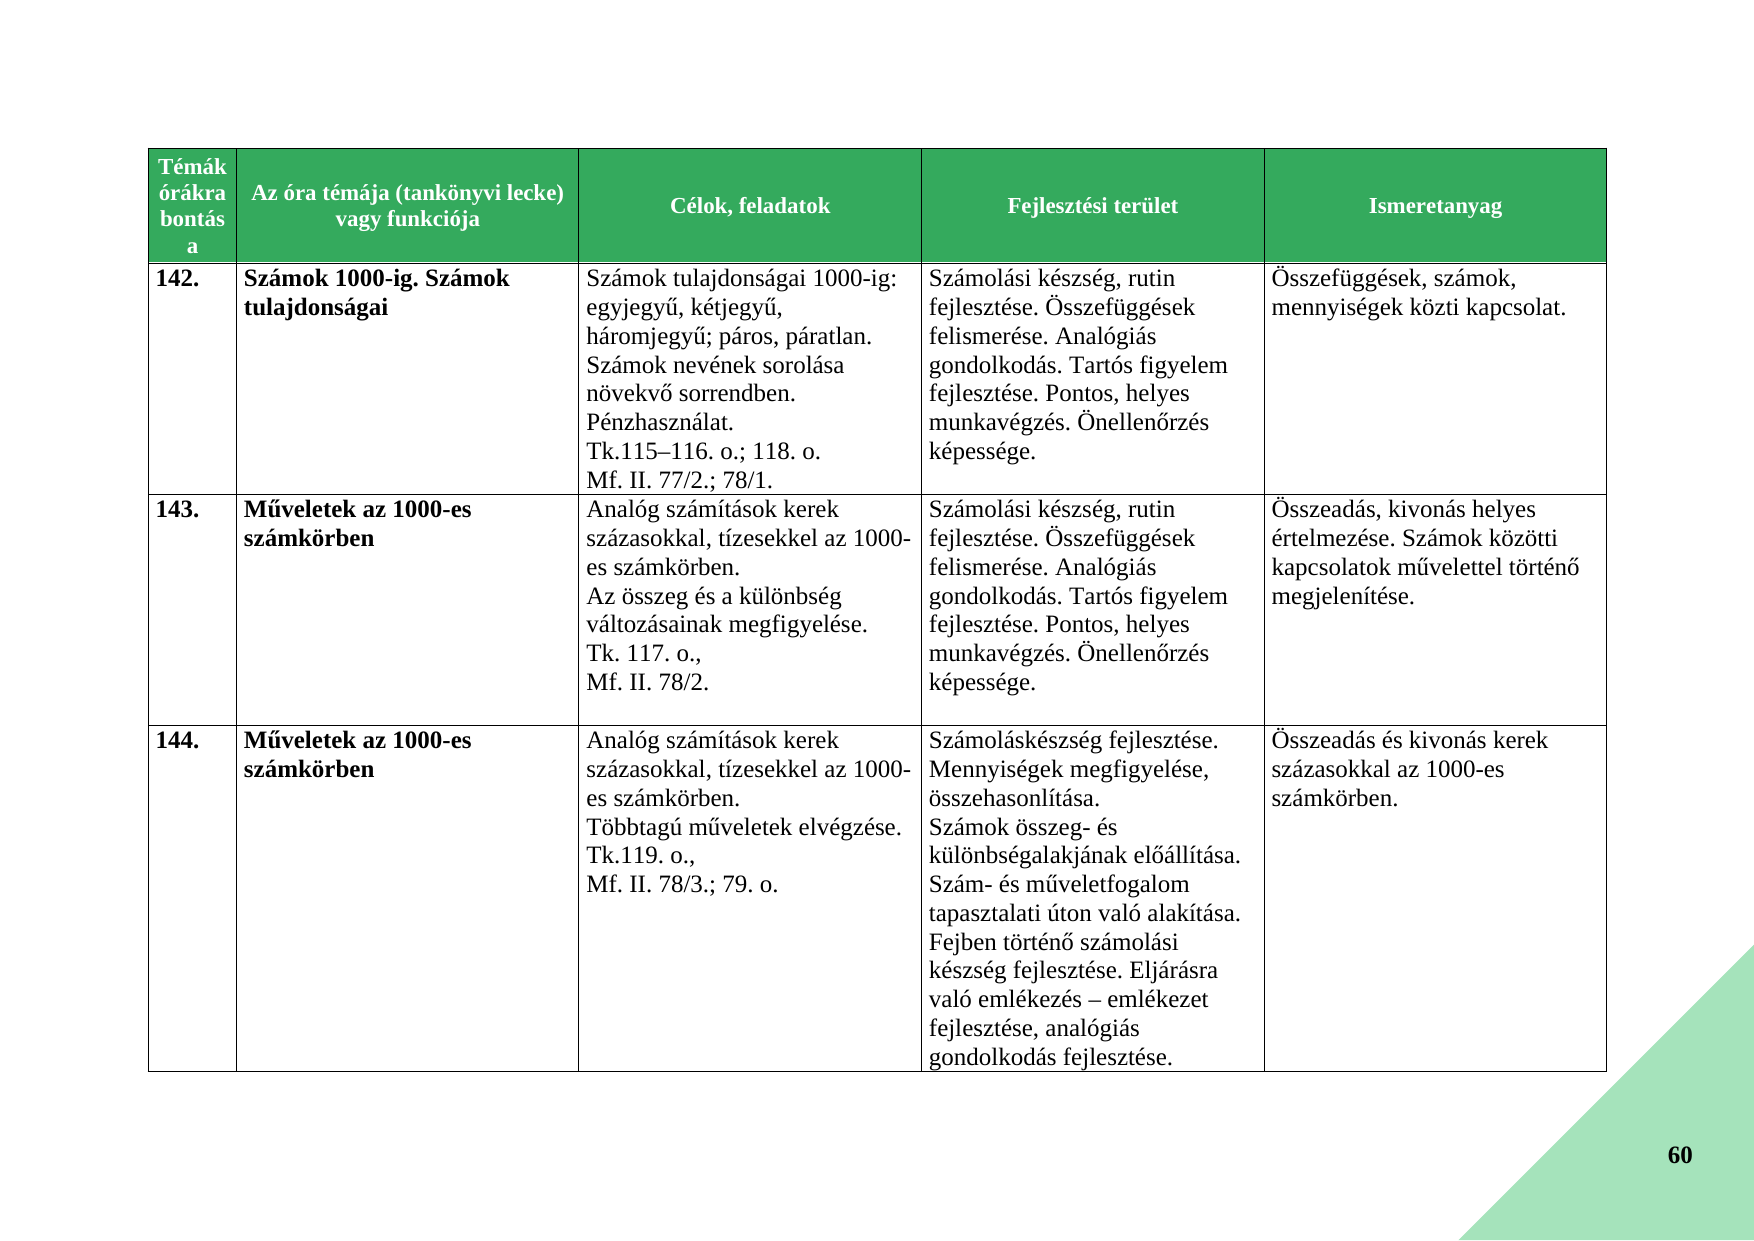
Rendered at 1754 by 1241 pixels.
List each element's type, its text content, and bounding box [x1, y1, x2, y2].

table_cell 143. [149, 495, 236, 724]
table_cell Számolási készség, rutin fejlesztése. Összefüggések felismerése. Analógiás gondolkodás. Tartós figyelem fejlesztése. Pontos, helyes munkavégzés. Önellenőrzés képessége. [922, 495, 1264, 724]
table_cell Összeadás, kivonás helyes értelmezése. Számok közötti kapcsolatok művelettel történő megjelenítése. [1265, 495, 1606, 724]
table_header Az óra témája (tankönyvi lecke) vagy funkciója [237, 149, 578, 262]
table_cell 142. [149, 264, 236, 493]
table_header Ismeretanyag [1265, 149, 1606, 262]
table_cell Analóg számítások kerek százasokkal, tízesekkel az 1000-es számkörben. Az összeg és a különbség változásainak megfigyelése. Tk. 117. o., Mf. II. 78/2. [579, 495, 921, 724]
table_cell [1265, 726, 1606, 1071]
table_header Fejlesztési terület [922, 149, 1264, 262]
table_cell 144. [149, 726, 236, 1071]
table_cell Számok tulajdonságai 1000-ig: egyjegyű, kétjegyű, háromjegyű; páros, páratlan. Számok nevének sorolása növekvő sorrendben. Pénzhasználat. Tk.115‒116. o.; 118. o. Mf. II. 77/2.; 78/1. [579, 264, 921, 493]
table_cell Műveletek az 1000-es számkörben [237, 726, 578, 1071]
table_cell Műveletek az 1000-es számkörben [237, 495, 578, 724]
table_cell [922, 726, 1264, 1071]
table_cell Összefüggések, számok, mennyiségek közti kapcsolat. [1265, 264, 1606, 493]
table_header Célok, feladatok [579, 149, 921, 262]
table_cell Számok 1000-ig. Számok tulajdonságai [237, 264, 578, 493]
table_cell Számolási készség, rutin fejlesztése. Összefüggések felismerése. Analógiás gondolkodás. Tartós figyelem fejlesztése. Pontos, helyes munkavégzés. Önellenőrzés képessége. [922, 264, 1264, 493]
table_header Témák órákra bontása [149, 149, 236, 262]
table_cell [579, 726, 921, 1071]
